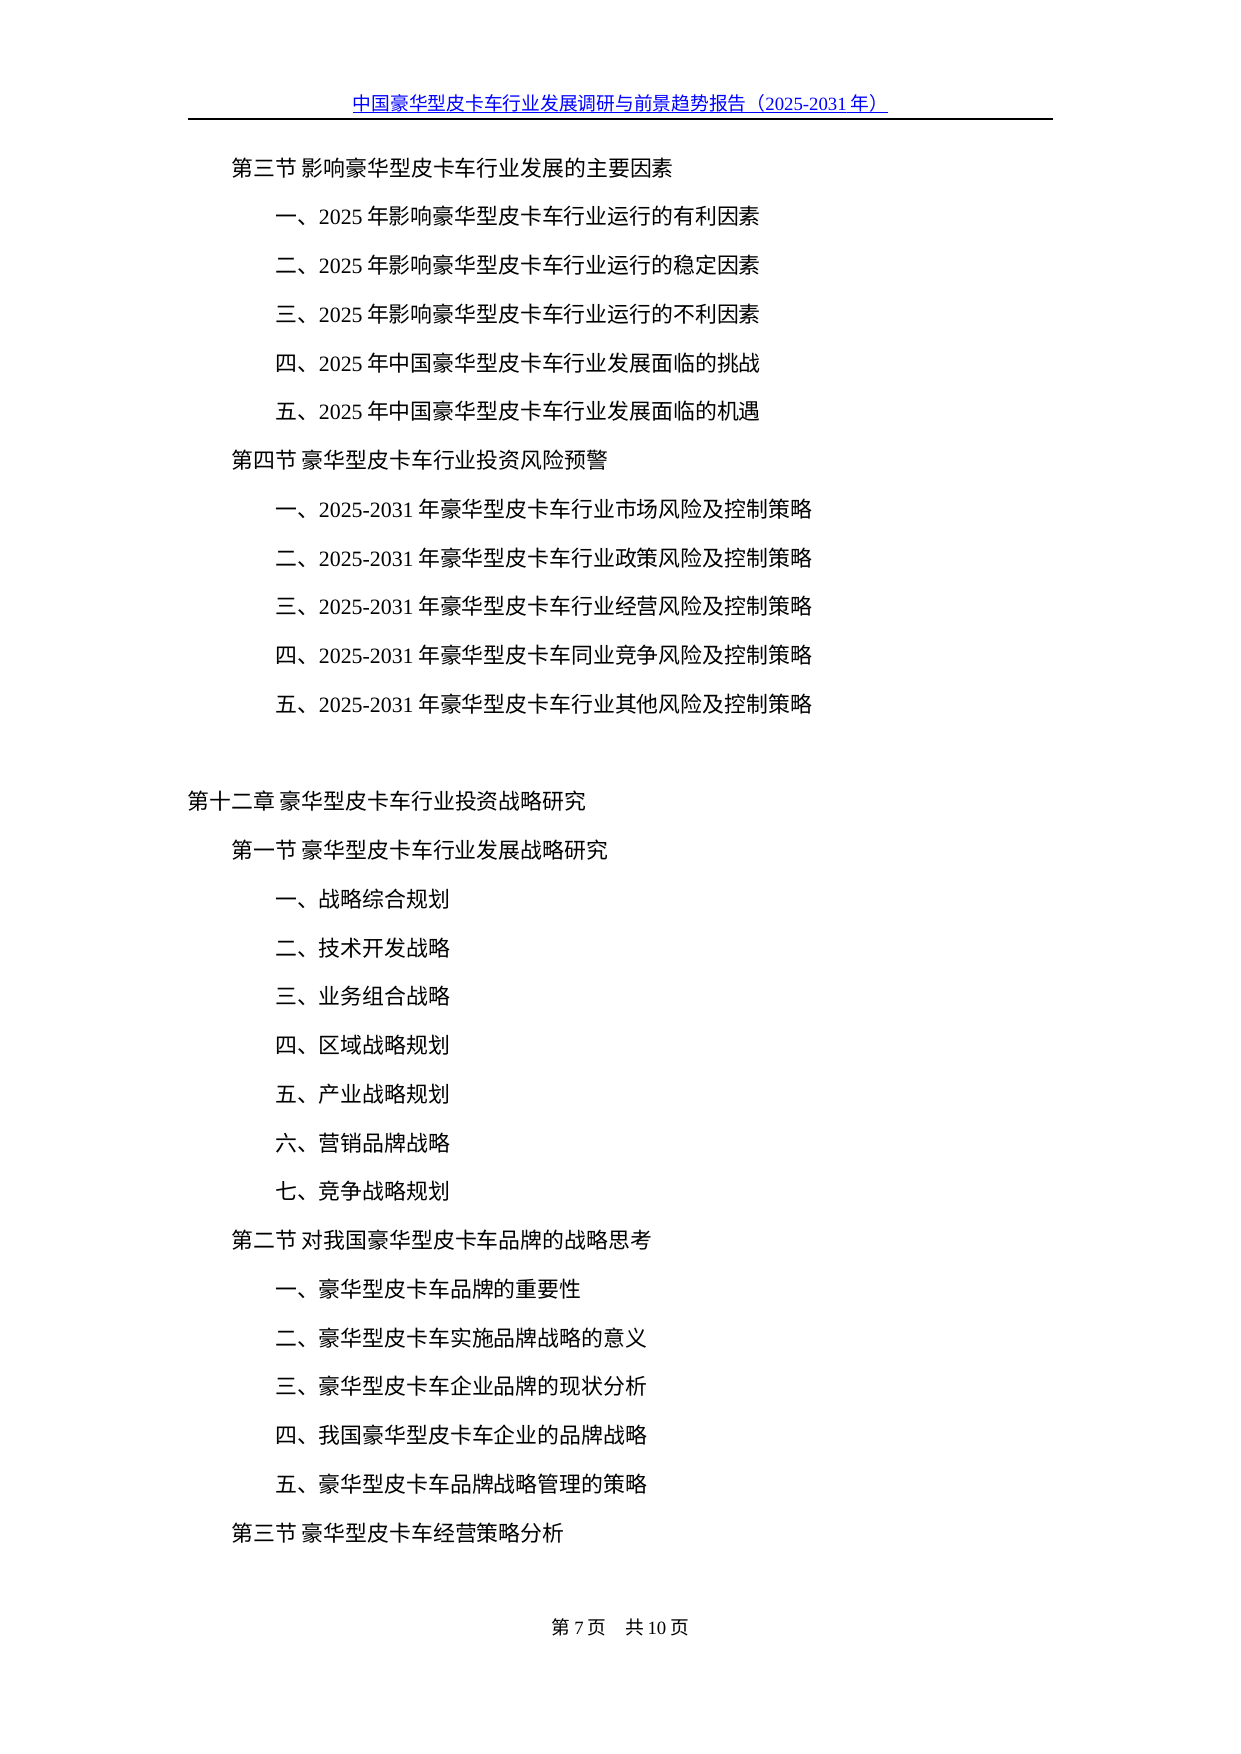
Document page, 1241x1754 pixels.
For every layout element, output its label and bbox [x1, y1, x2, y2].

text [187, 150, 1053, 1548]
